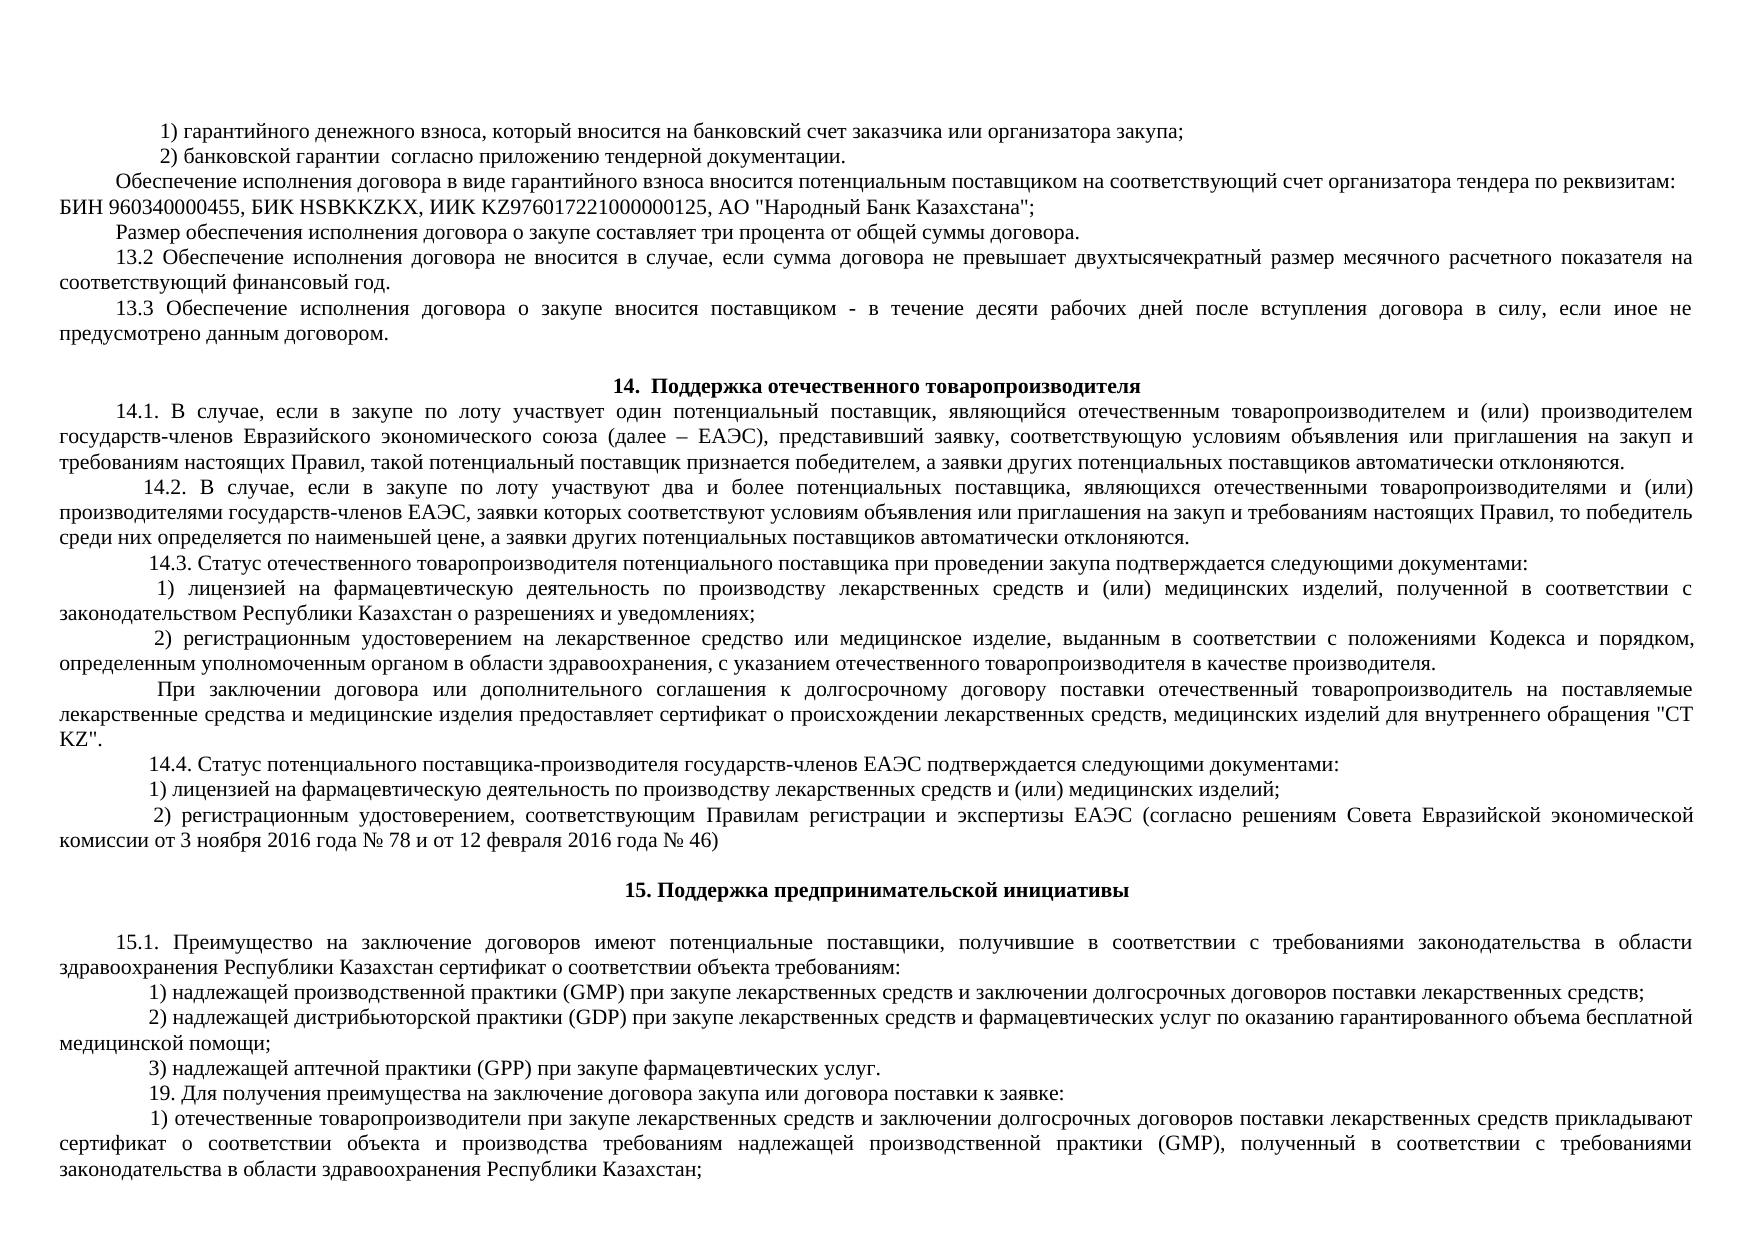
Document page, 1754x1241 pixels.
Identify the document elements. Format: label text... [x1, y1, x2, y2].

text 1) гарантийного денежного взноса, который вносится на банковский счет заказчика или организатора закупа; [59, 118, 1695, 143]
text 2) банковской гарантии согласно приложению тендерной документации. [59, 143, 1695, 168]
text 13.2 Обеспечение исполнения договора не вносится в случае, если сумма договора не превышает двухтысячекратный размер месячного расчетного показателя на соответствующий финансовый год. [59, 244, 1695, 294]
text 3) надлежащей аптечной практики (GPP) при закупе фармацевтических услуг. [59, 1055, 1695, 1080]
text Обеспечение исполнения договора в виде гарантийного взноса вносится потенциальным поставщиком на соответствующий счет организатора тендера по реквизитам: БИН 960340000455, БИК HSBKKZKX, ИИК KZ976017221000000125, АО "Народный Банк Казахстана"; [59, 168, 1695, 219]
text 14.4. Статус потенциального поставщика-производителя государств-членов ЕАЭС подтверждается следующими документами: [59, 751, 1695, 776]
text 1) отечественные товаропроизводители при закупе лекарственных средств и заключении долгосрочных договоров поставки лекарственных средств прикладывают сертификат о соответствии объекта и производства требованиям надлежащей производственной практики (GMP), полученный в соответствии с требованиями законодательства в области здравоохранения Республики Казахстан; [59, 1105, 1695, 1181]
text 14. Поддержка отечественного товаропроизводителя [59, 373, 1695, 398]
text Размер обеспечения исполнения договора о закупе составляет три процента от общей суммы договора. [59, 219, 1695, 244]
text При заключении договора или дополнительного соглашения к долгосрочному договору поставки отечественный товаропроизводитель на поставляемые лекарственные средства и медицинские изделия предоставляет сертификат о происхождении лекарственных средств, медицинских изделий для внутреннего обращения "СТ KZ". [59, 676, 1695, 751]
text 19. Для получения преимущества на заключение договора закупа или договора поставки к заявке: [59, 1080, 1695, 1105]
text 14.3. Статус отечественного товаропроизводителя потенциального поставщика при проведении закупа подтверждается следующими документами: [59, 549, 1695, 575]
text 15. Поддержка предпринимательской инициативы [59, 877, 1695, 902]
text 14.2. В случае, если в закупе по лоту участвуют два и более потенциальных поставщика, являющихся отечественными товаропроизводителями и (или) производителями государств-членов ЕАЭС, заявки которых соответствуют условиям объявления или приглашения на закуп и требованиям настоящих Правил, то победитель среди них определяется по наименьшей цене, а заявки других потенциальных поставщиков автоматически отклоняются. [59, 474, 1695, 549]
text 15.1. Преимущество на заключение договоров имеют потенциальные поставщики, получившие в соответствии с требованиями законодательства в области здравоохранения Республики Казахстан сертификат о соответствии объекта требованиям: [59, 929, 1695, 979]
text 14.1. В случае, если в закупе по лоту участвует один потенциальный поставщик, являющийся отечественным товаропроизводителем и (или) производителем государств-членов Евразийского экономического союза (далее – ЕАЭС), представивший заявку, соответствующую условиям объявления или приглашения на закуп и требованиям настоящих Правил, такой потенциальный поставщик признается победителем, а заявки других потенциальных поставщиков автоматически отклоняются. [59, 398, 1695, 474]
text 2) регистрационным удостоверением, соответствующим Правилам регистрации и экспертизы ЕАЭС (согласно решениям Совета Евразийской экономической комиссии от 3 ноября 2016 года № 78 и от 12 февраля 2016 года № 46) [59, 802, 1695, 852]
text 13.3 Обеспечение исполнения договора о закупе вносится поставщиком - в течение десяти рабочих дней после вступления договора в силу, если иное не предусмотрено данным договором. [59, 294, 1695, 345]
text 1) лицензией на фармацевтическую деятельность по производству лекарственных средств и (или) медицинских изделий, полученной в соответствии с законодательством Республики Казахстан о разрешениях и уведомлениях; [59, 575, 1695, 625]
text 1) лицензией на фармацевтическую деятельность по производству лекарственных средств и (или) медицинских изделий; [59, 776, 1695, 802]
text 2) регистрационным удостоверением на лекарственное средство или медицинское изделие, выданным в соответствии с положениями Кодекса и порядком, определенным уполномоченным органом в области здравоохранения, с указанием отечественного товаропроизводителя в качестве производителя. [59, 625, 1695, 676]
text 1) надлежащей производственной практики (GMP) при закупе лекарственных средств и заключении долгосрочных договоров поставки лекарственных средств; [59, 979, 1695, 1004]
text 2) надлежащей дистрибьюторской практики (GDP) при закупе лекарственных средств и фармацевтических услуг по оказанию гарантированного объема бесплатной медицинской помощи; [59, 1004, 1695, 1055]
